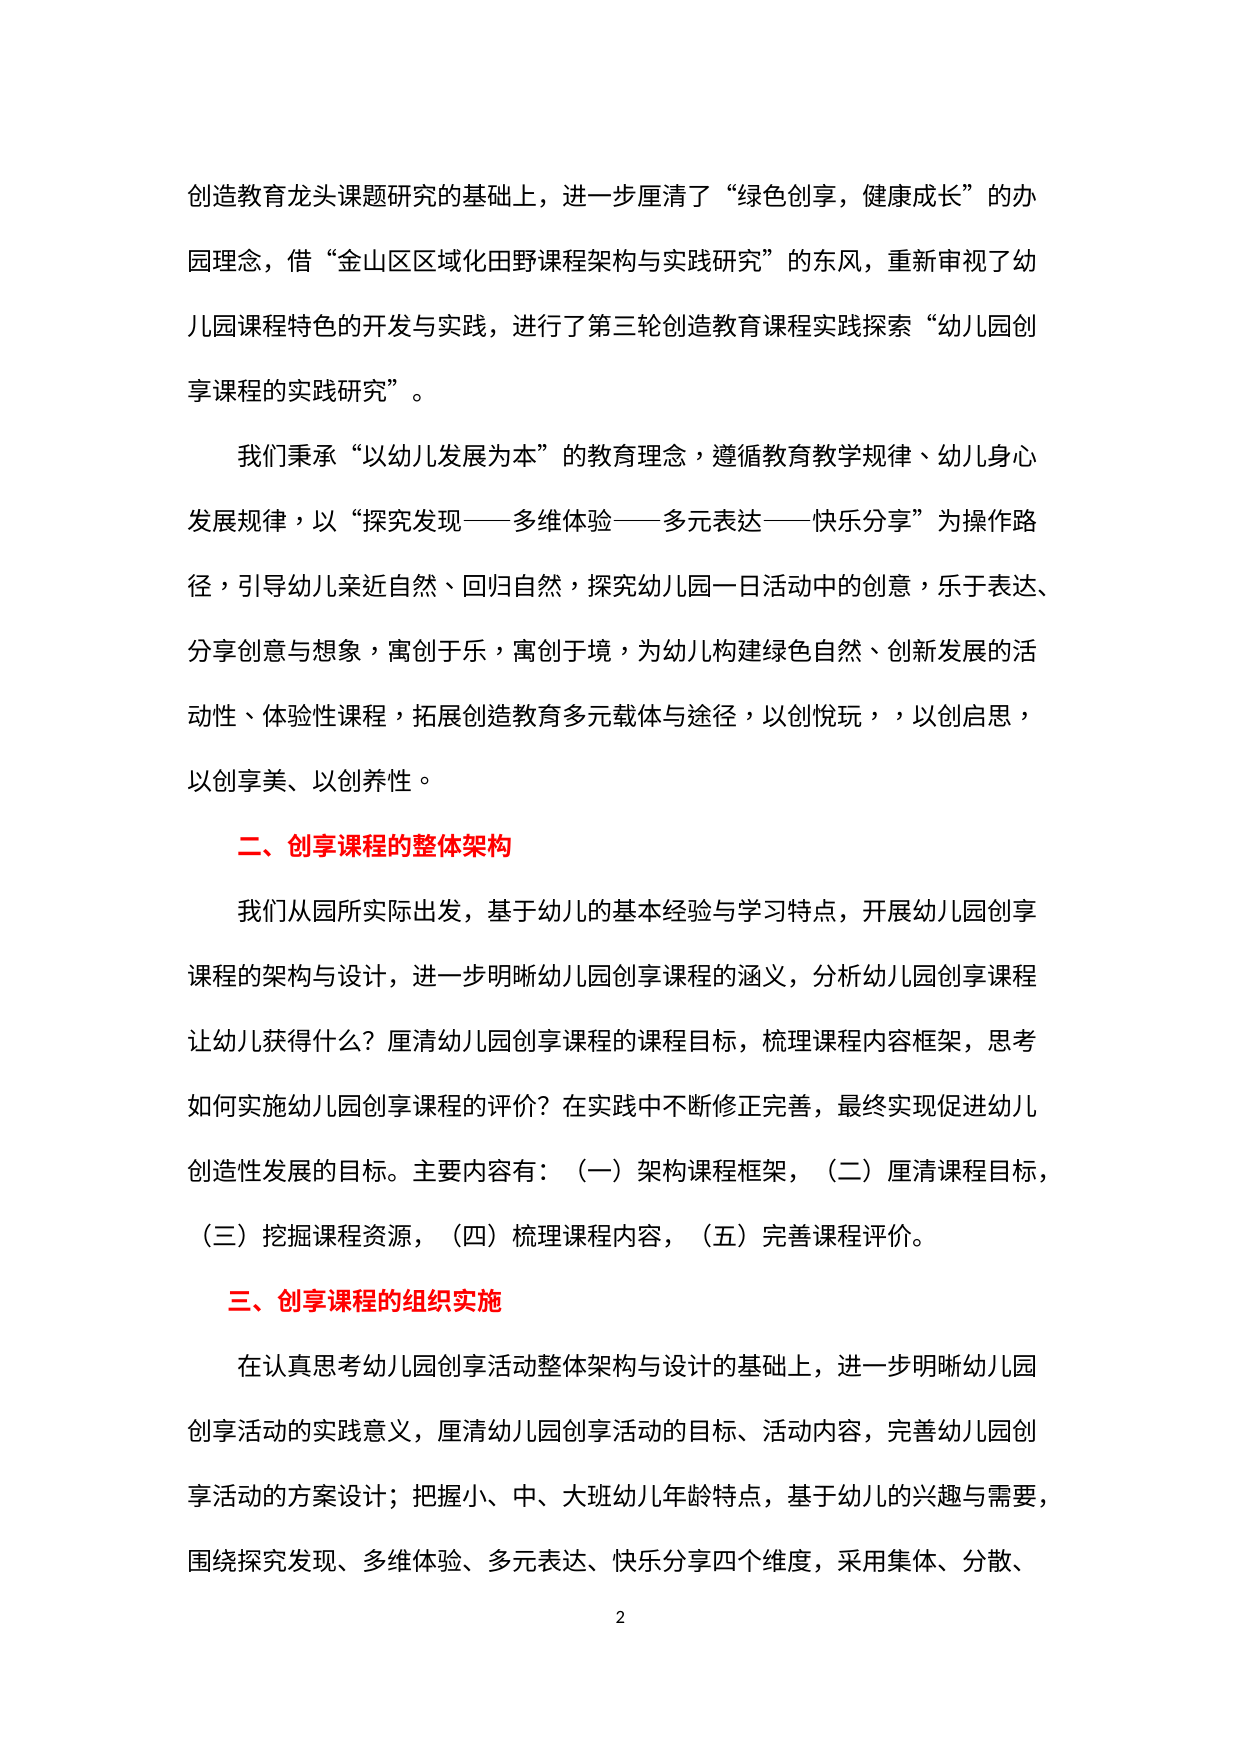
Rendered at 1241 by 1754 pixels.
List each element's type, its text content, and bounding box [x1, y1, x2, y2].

text 我们秉承“以幼儿发展为本”的教育理念，遵循教育教学规律、幼儿身心发展规律，以“探究发现——多维体验——多元表达——快乐分享”为操作路径，引导幼儿亲近自然、回归自然，探究幼儿园一日活动中的创意，乐于表达、分享创意与想象，寓创于乐，寓创于境，为幼儿构建绿色自然、创新发展的活动性、体验性课程，拓展创造教育多元载体与途径，以创悅玩，，以创启思，以创享美、以创养性。 [187, 422, 1053, 812]
text 三、创享课程的组织实施 [187, 1267, 1053, 1332]
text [187, 1332, 1053, 1592]
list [187, 162, 1053, 422]
text 二、创享课程的整体架构 [187, 812, 1053, 877]
text 我们从园所实际出发，基于幼儿的基本经验与学习特点，开展幼儿园创享课程的架构与设计，进一步明晰幼儿园创享课程的涵义，分析幼儿园创享课程让幼儿获得什么？厘清幼儿园创享课程的课程目标，梳理课程内容框架，思考如何实施幼儿园创享课程的评价？在实践中不断修正完善，最终实现促进幼儿创造性发展的目标。主要内容有：（一）架构课程框架，（二）厘清课程目标，（三）挖掘课程资源，（四）梳理课程内容，（五）完善课程评价。 [187, 877, 1053, 1267]
